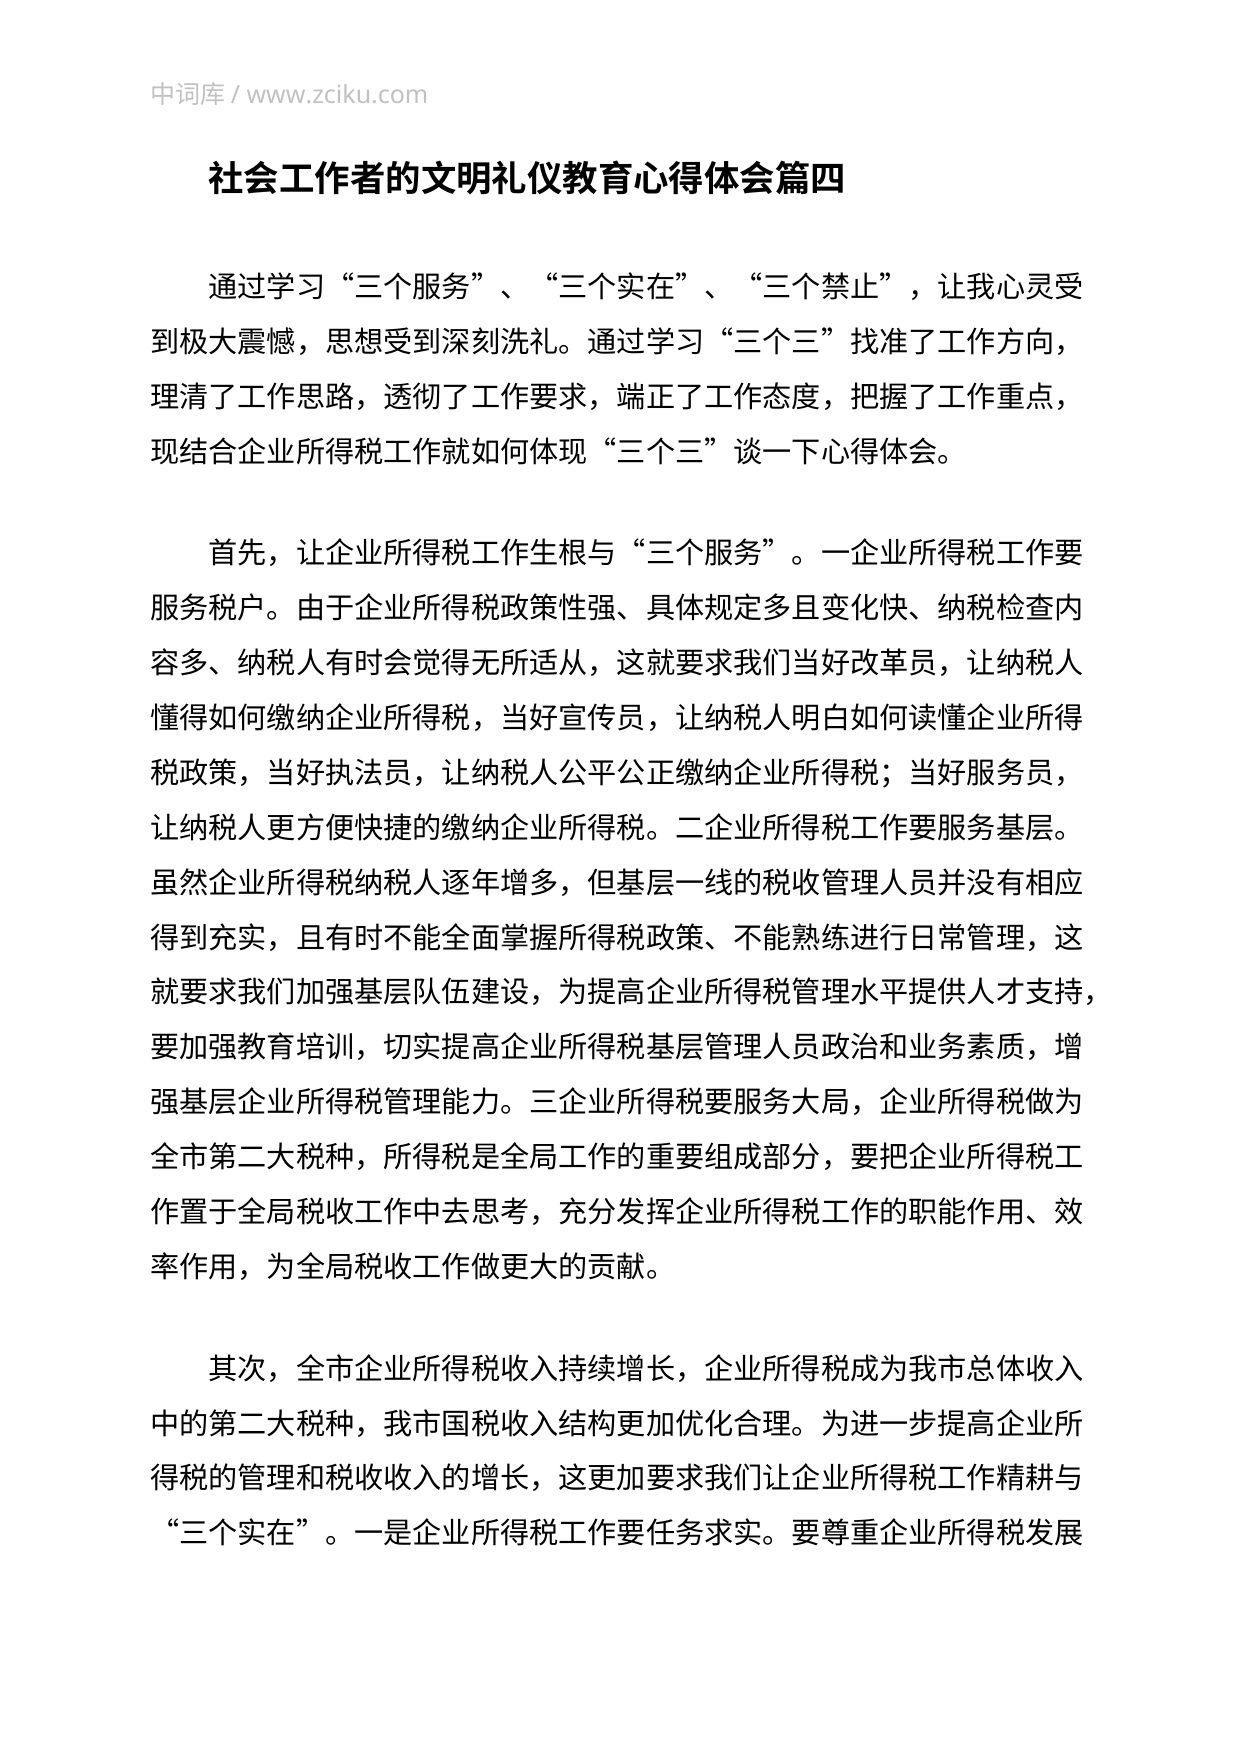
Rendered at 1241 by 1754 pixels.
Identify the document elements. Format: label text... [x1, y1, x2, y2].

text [150, 1345, 1090, 1552]
text 首先，让企业所得税工作生根与“三个服务”。一企业所得税工作要服务税户。由于企业所得税政策性强、具体规定多且变化快、纳税检查内容多、纳税人有时会觉得无所适从，这就要求我们当好改革员，让纳税人懂得如何缴纳企业所得税，当好宣传员，让纳税人明白如何读懂企业所得税政策，当好执法员，让纳税人公平公正缴纳企业所得税；当好服务员，让纳税人更方便快捷的缴纳企业所得税。二企业所得税工作要服务基层。虽然企业所得税纳税人逐年增多，但基层一线的税收管理人员并没有相应得到充实，且有时不能全面掌握所得税政策、不能熟练进行日常管理，这就要求我们加强基层队伍建设，为提高企业所得税管理水平提供人才支持，要加强教育培训，切实提高企业所得税基层管理人员政治和业务素质，增强基层企业所得税管理能力。三企业所得税要服务大局，企业所得税做为全市第二大税种，所得税是全局工作的重要组成部分，要把企业所得税工作置于全局税收工作中去思考，充分发挥企业所得税工作的职能作用、效率作用，为全局税收工作做更大的贡献。 [150, 530, 1090, 1286]
text 社会工作者的文明礼仪教育心得体会篇四 [150, 150, 1090, 201]
text 通过学习“三个服务”、“三个实在”、“三个禁止”，让我心灵受到极大震憾，思想受到深刻洗礼。通过学习“三个三”找准了工作方向，理清了工作思路，透彻了工作要求，端正了工作态度，把握了工作重点，现结合企业所得税工作就如何体现“三个三”谈一下心得体会。 [150, 263, 1090, 470]
